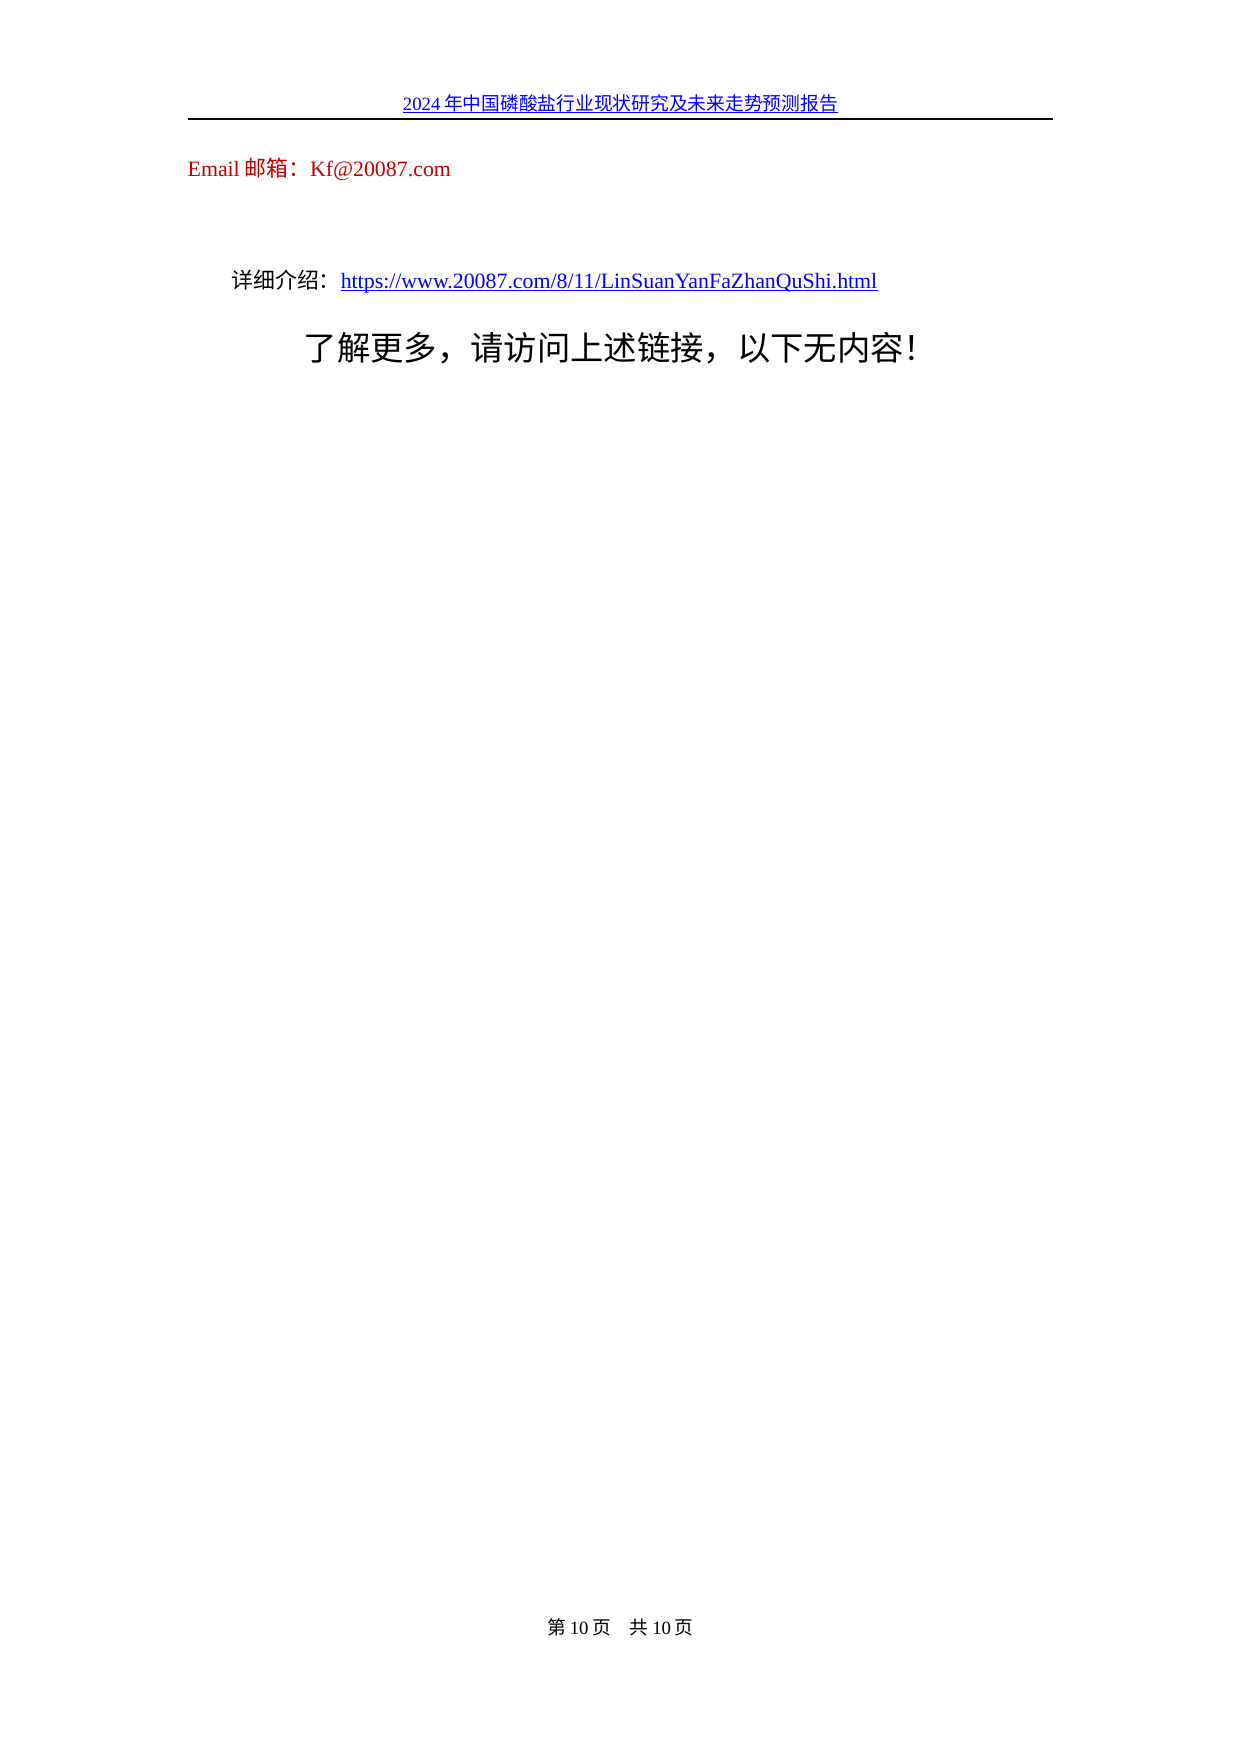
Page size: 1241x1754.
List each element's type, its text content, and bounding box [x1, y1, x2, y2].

title 了解更多，请访问上述链接，以下无内容！ [187, 313, 1053, 378]
text Email邮箱：Kf@20087.com [187, 150, 1053, 183]
text 详细介绍：https://www.20087.com/8/11/LinSuanYanFaZhanQuShi.html [187, 263, 1053, 296]
